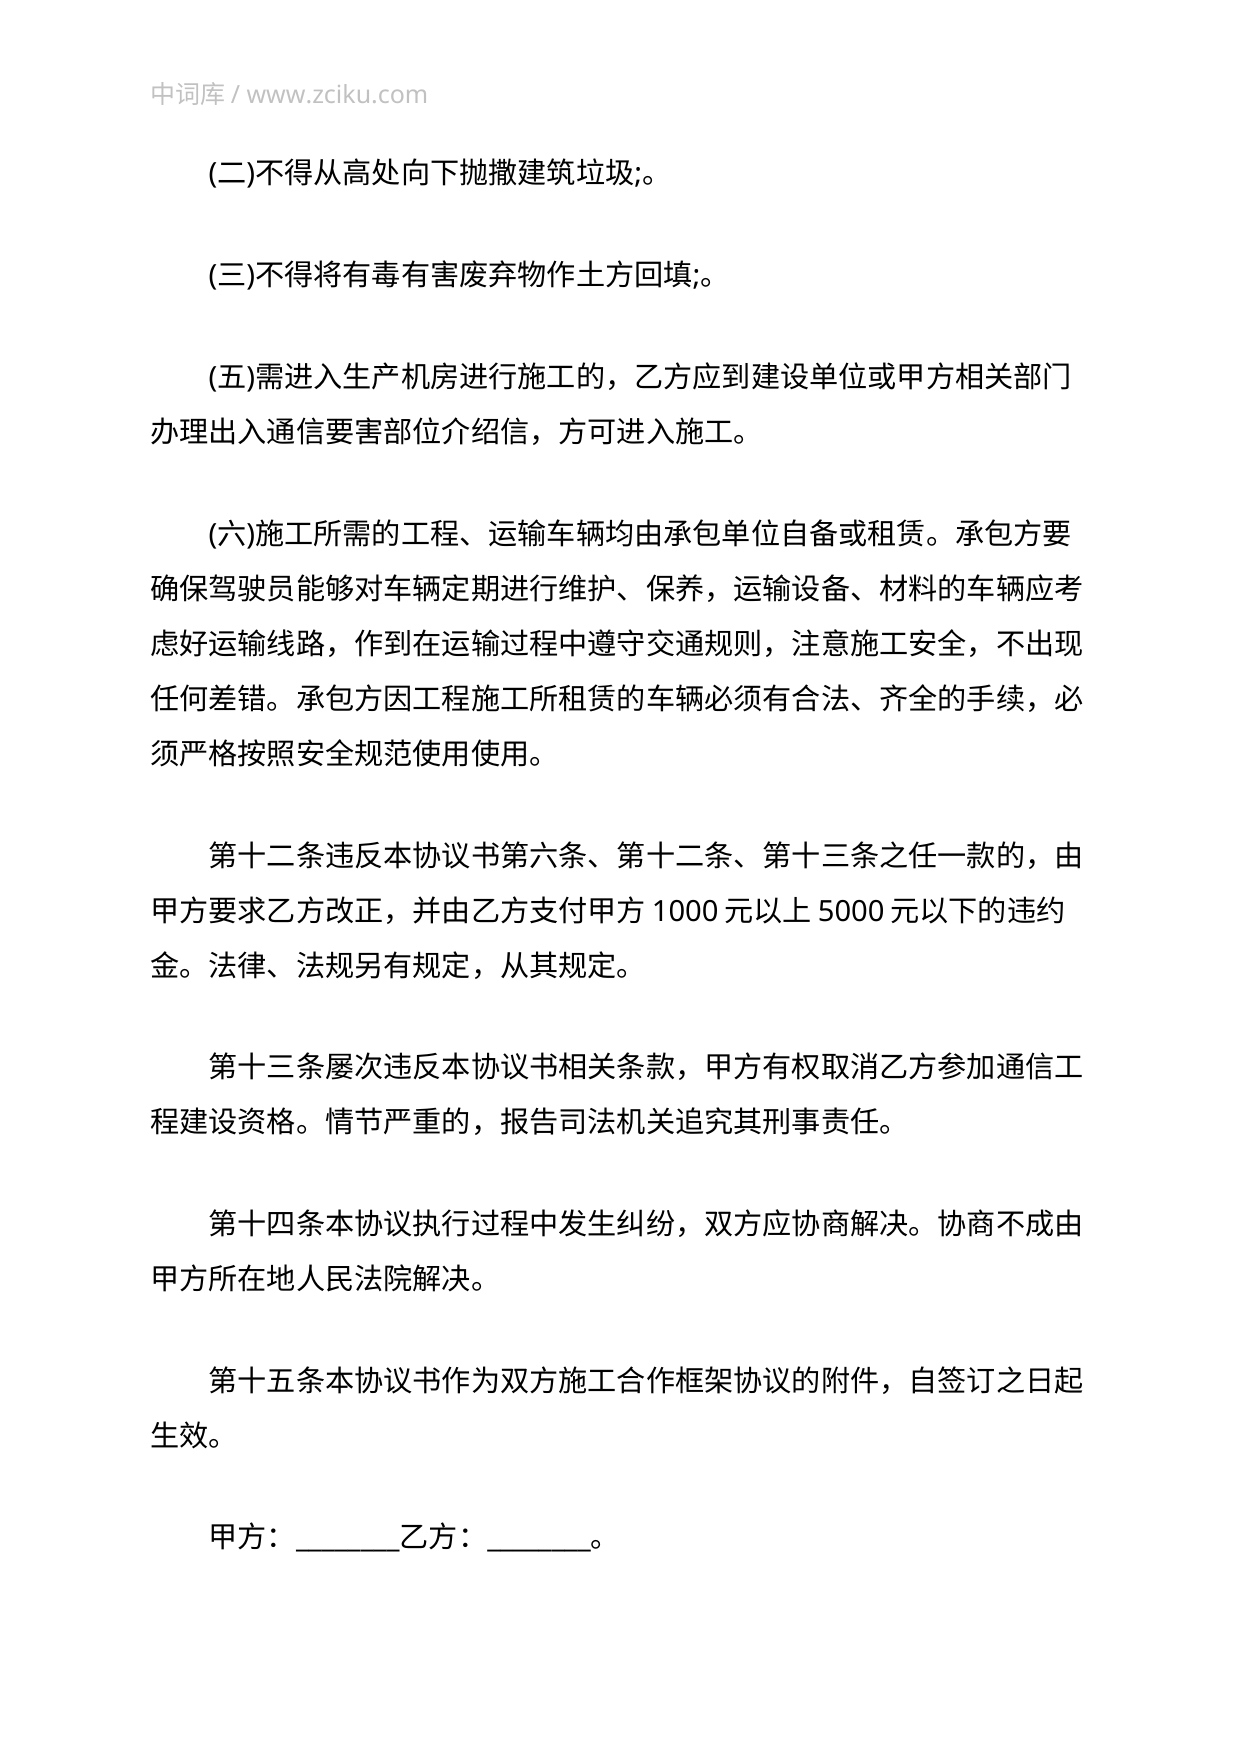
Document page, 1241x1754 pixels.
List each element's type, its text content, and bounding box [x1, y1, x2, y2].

text (二)不得从高处向下抛撒建筑垃圾;。 [150, 150, 1090, 192]
text (六)施工所需的工程、运输车辆均由承包单位自备或租赁。承包方要确保驾驶员能够对车辆定期进行维护、保养，运输设备、材料的车辆应考虑好运输线路，作到在运输过程中遵守交通规则，注意施工安全，不出现任何差错。承包方因工程施工所租赁的车辆必须有合法、齐全的手续，必须严格按照安全规范使用使用。 [150, 511, 1090, 773]
text 第十三条屡次违反本协议书相关条款，甲方有权取消乙方参加通信工程建设资格。情节严重的，报告司法机关追究其刑事责任。 [150, 1044, 1090, 1141]
text (三)不得将有毒有害废弃物作土方回填;。 [150, 252, 1090, 294]
text 甲方：________乙方：________。 [150, 1514, 1090, 1556]
text 第十四条本协议执行过程中发生纠纷，双方应协商解决。协商不成由甲方所在地人民法院解决。 [150, 1201, 1090, 1298]
text 第十二条违反本协议书第六条、第十二条、第十三条之任一款的，由甲方要求乙方改正，并由乙方支付甲方1000元以上5000元以下的违约金。法律、法规另有规定，从其规定。 [150, 832, 1090, 984]
text 第十五条本协议书作为双方施工合作框架协议的附件，自签订之日起生效。 [150, 1357, 1090, 1454]
text (五)需进入生产机房进行施工的，乙方应到建设单位或甲方相关部门办理出入通信要害部位介绍信，方可进入施工。 [150, 354, 1090, 451]
